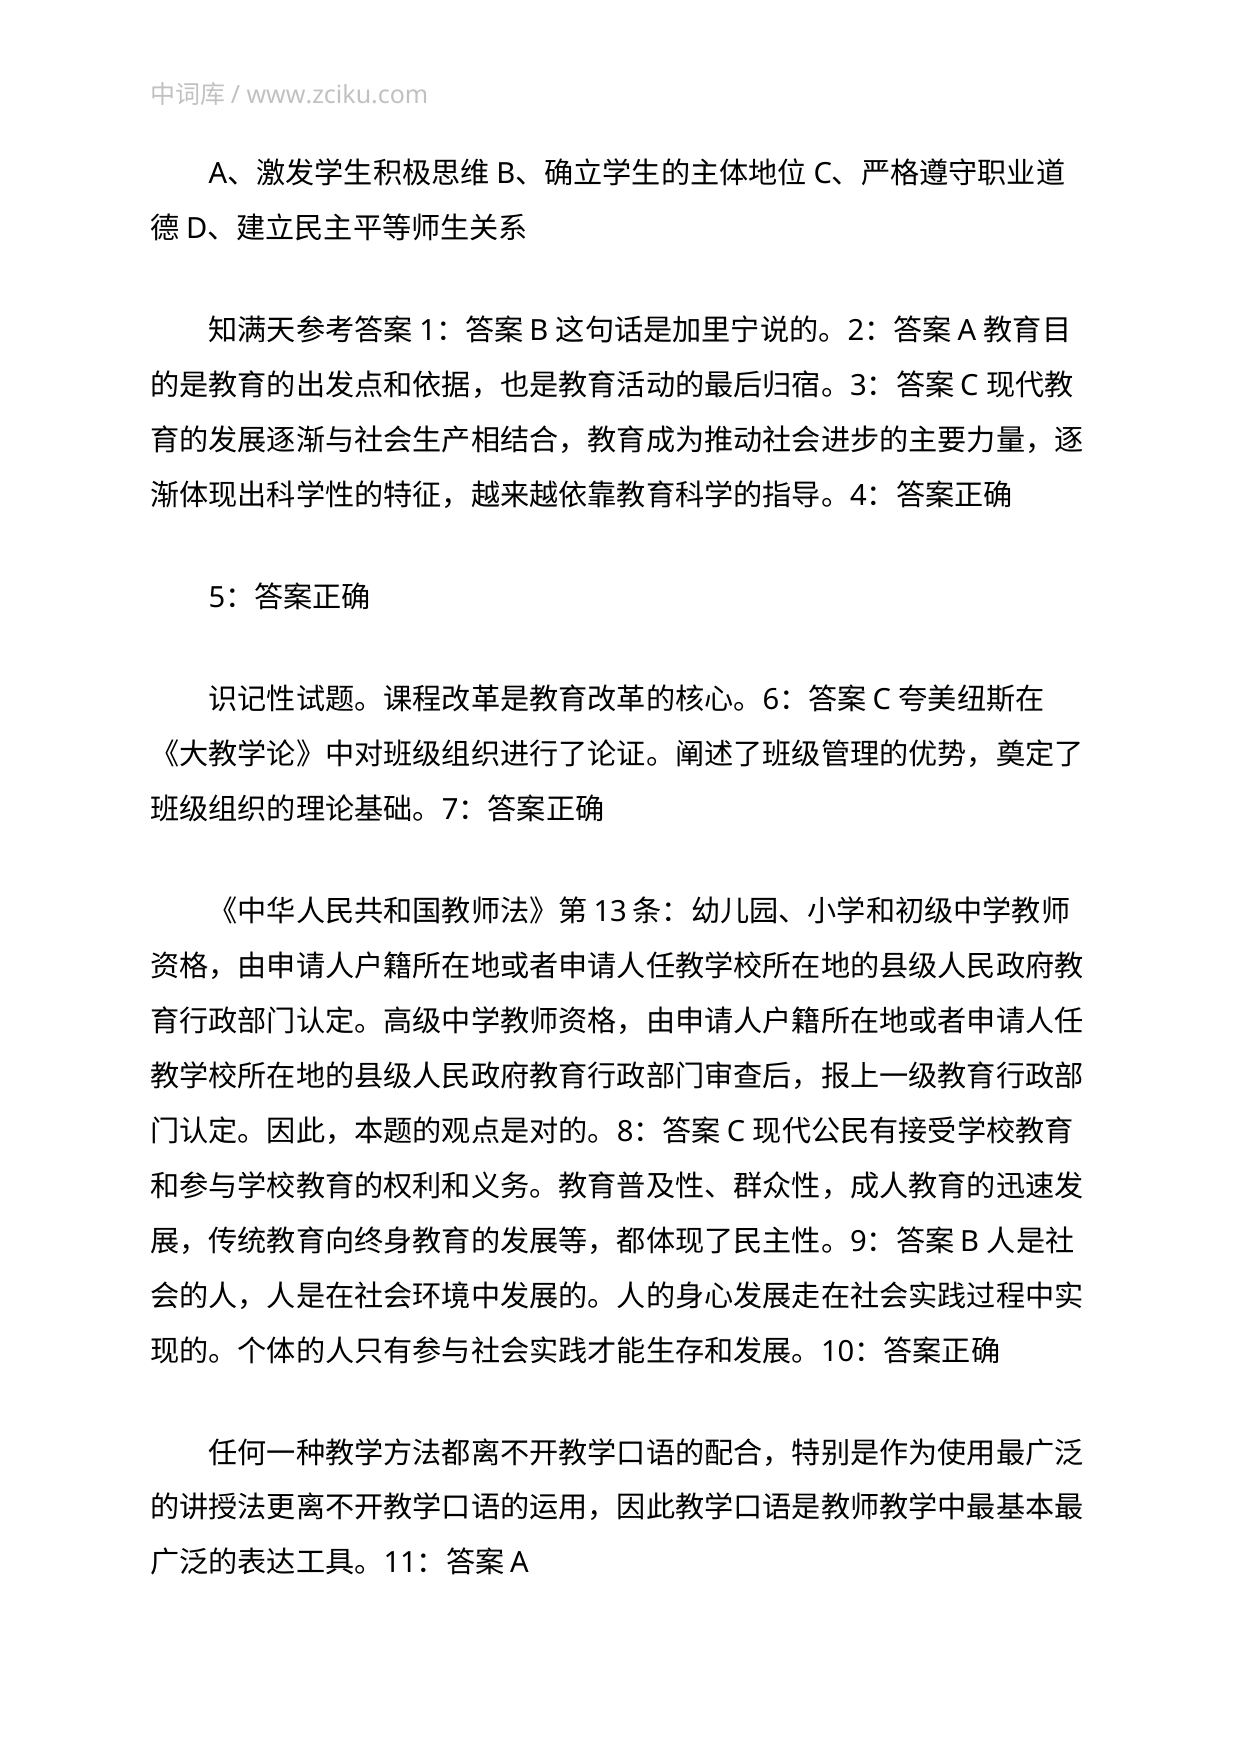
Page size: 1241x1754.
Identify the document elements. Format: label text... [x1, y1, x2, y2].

text A、激发学生积极思维 B、确立学生的主体地位 C、严格遵守职业道德 D、建立民主平等师生关系 [150, 150, 1090, 247]
text 任何一种教学方法都离不开教学口语的配合，特别是作为使用最广泛的讲授法更离不开教学口语的运用，因此教学口语是教师教学中最基本最广泛的表达工具。11：答案A [150, 1429, 1090, 1581]
text 识记性试题。课程改革是教育改革的核心。6：答案C 夸美纽斯在《大教学论》中对班级组织进行了论证。阐述了班级管理的优势，奠定了班级组织的理论基础。7：答案正确 [150, 676, 1090, 828]
text 知满天参考答案 1：答案B 这句话是加里宁说的。2：答案A 教育目的是教育的出发点和依据，也是教育活动的最后归宿。3：答案C 现代教育的发展逐渐与社会生产相结合，教育成为推动社会进步的主要力量，逐渐体现出科学性的特征，越来越依靠教育科学的指导。4：答案正确 [150, 307, 1090, 514]
text 《中华人民共和国教师法》第13条：幼儿园、小学和初级中学教师资格，由申请人户籍所在地或者申请人任教学校所在地的县级人民政府教育行政部门认定。高级中学教师资格，由申请人户籍所在地或者申请人任教学校所在地的县级人民政府教育行政部门审查后，报上一级教育行政部门认定。因此，本题的观点是对的。8：答案C 现代公民有接受学校教育和参与学校教育的权利和义务。教育普及性、群众性，成人教育的迅速发展，传统教育向终身教育的发展等，都体现了民主性。9：答案B 人是社会的人，人是在社会环境中发展的。人的身心发展走在社会实践过程中实现的。个体的人只有参与社会实践才能生存和发展。10：答案正确 [150, 888, 1090, 1369]
text 5：答案正确 [150, 574, 1090, 616]
